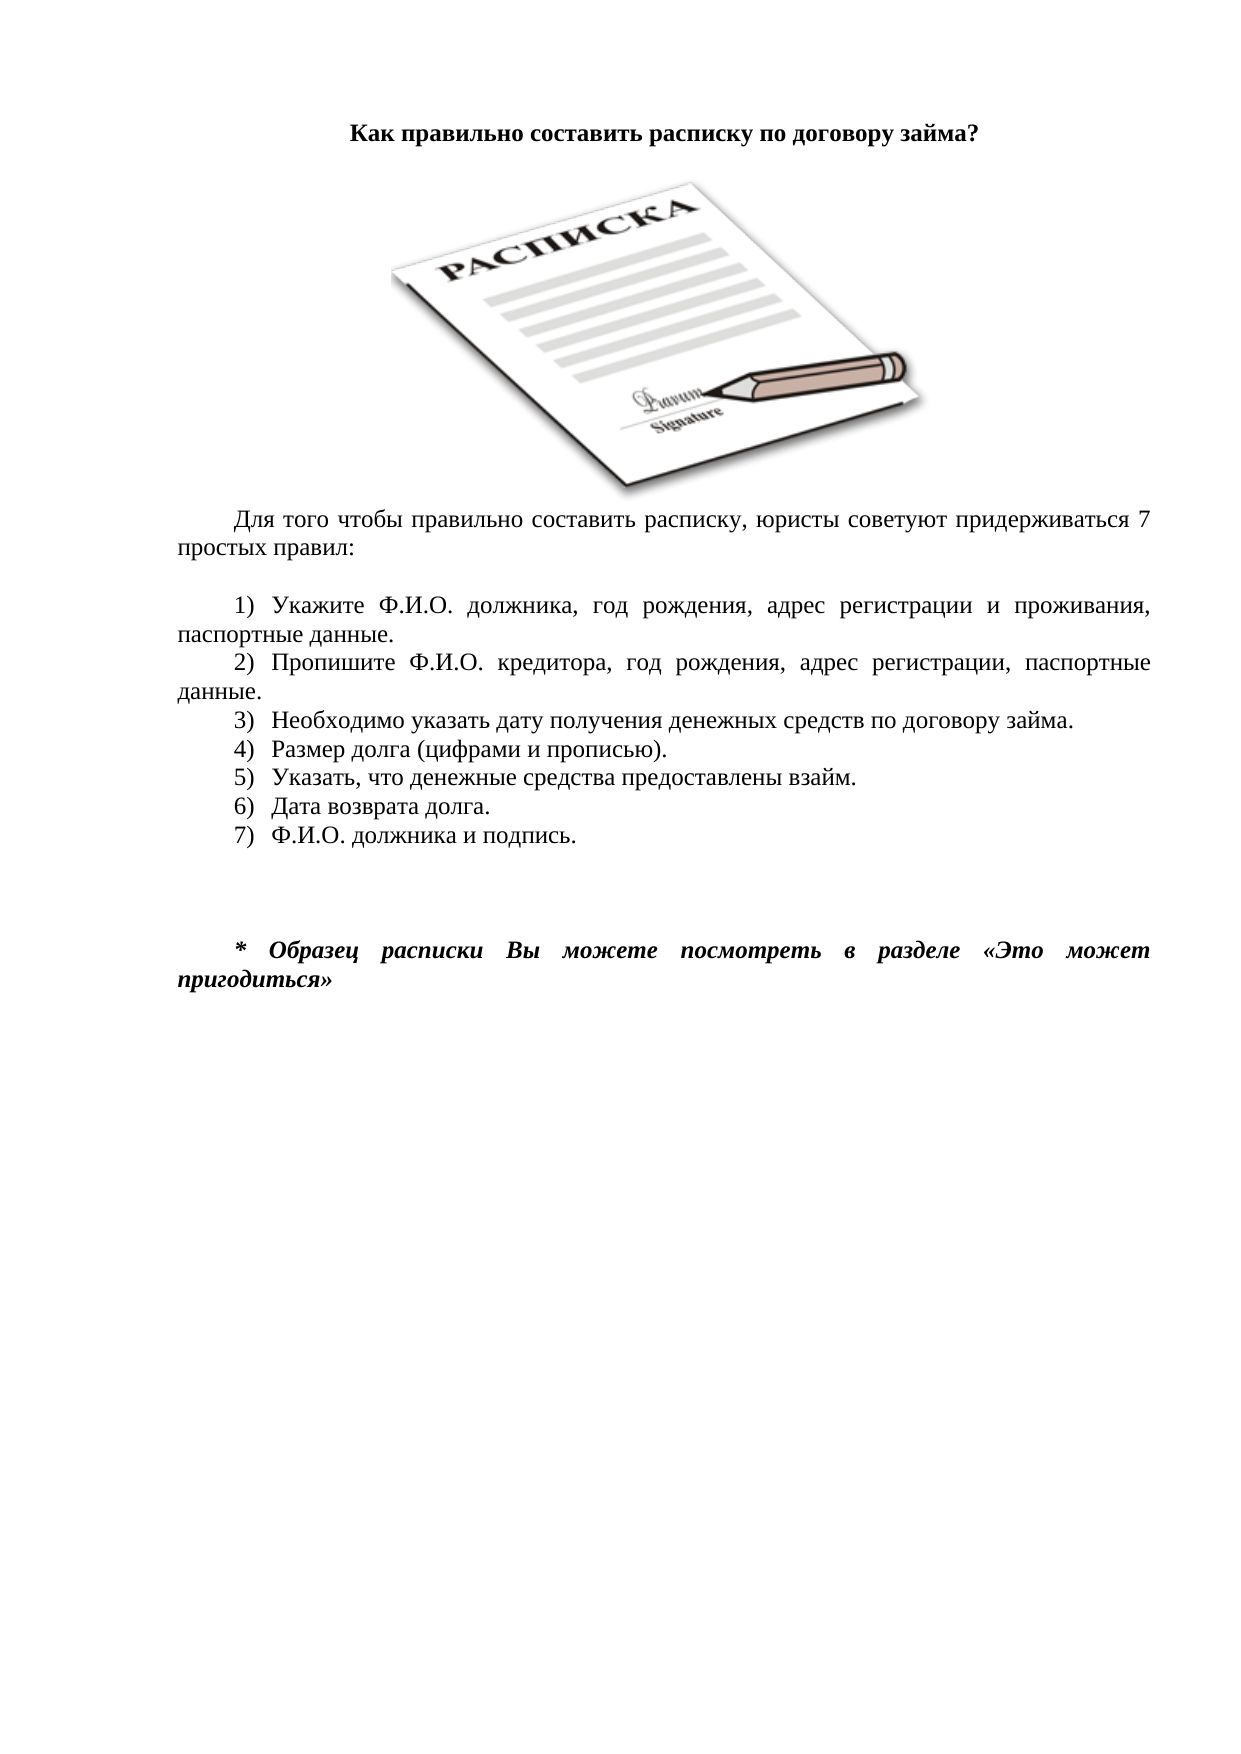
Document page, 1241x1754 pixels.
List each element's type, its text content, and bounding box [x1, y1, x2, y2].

list Необходимо указать дату получения денежных средств по договору займа. [177, 705, 1152, 734]
list Дата возврата долга. [177, 791, 1152, 820]
list Пропишите Ф.И.О. кредитора, год рождения, адрес регистрации, паспортные данные. [177, 647, 1152, 705]
list Ф.И.О. должника и подпись. [177, 820, 1152, 849]
list Размер долга (цифрами и прописью). [177, 734, 1152, 762]
text * Образец расписки Вы можете посмотреть в разделе «Это может пригодиться» [177, 935, 1152, 992]
list Указать, что денежные средства предоставлены взайм. [177, 762, 1152, 791]
picture [391, 175, 938, 504]
list Укажите Ф.И.О. должника, год рождения, адрес регистрации и проживания, паспортные данные. [177, 590, 1152, 647]
text Как правильно составить расписку по договору займа? [177, 118, 1152, 147]
text Для того чтобы правильно составить расписку, юристы советуют придерживаться 7 простых правил: [177, 504, 1152, 561]
